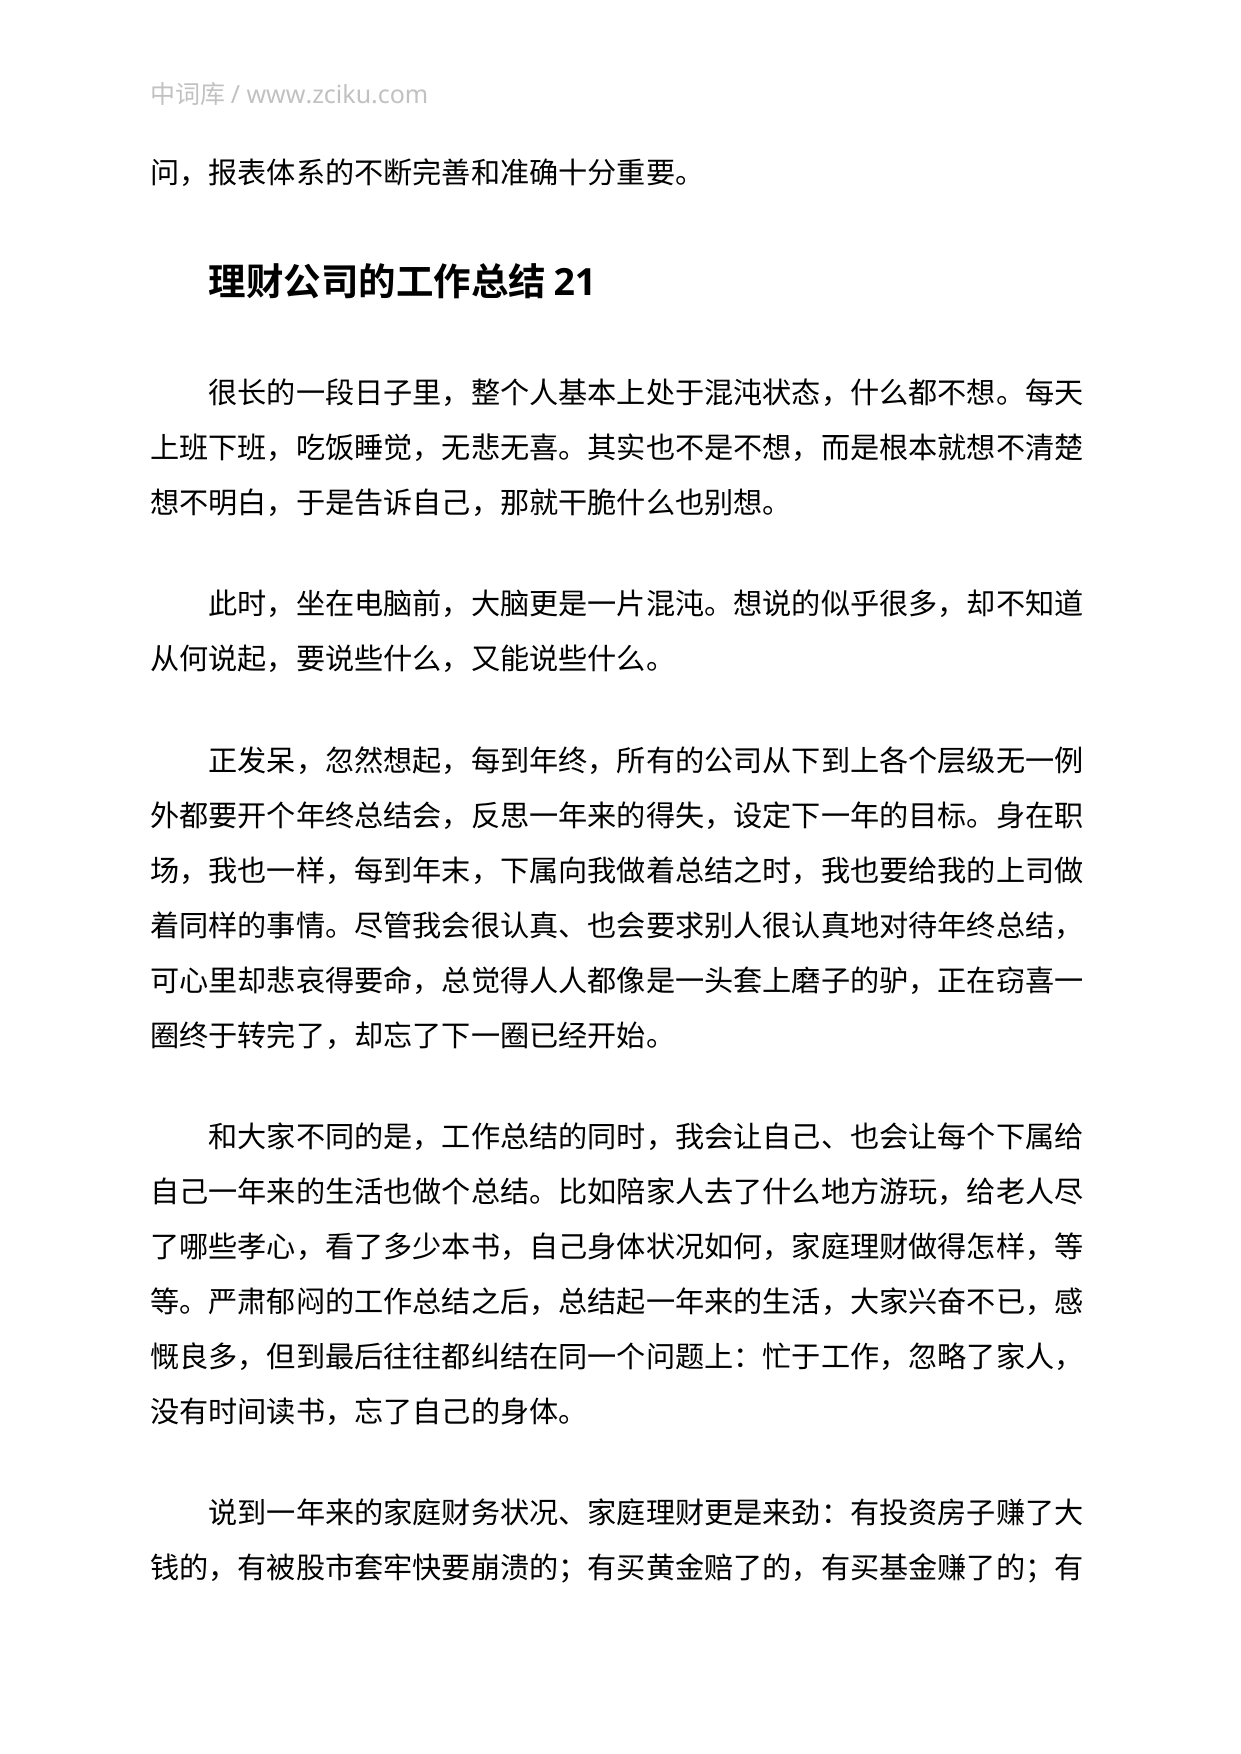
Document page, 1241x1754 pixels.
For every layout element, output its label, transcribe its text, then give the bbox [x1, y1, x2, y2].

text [150, 1490, 1090, 1587]
text 很长的一段日子里，整个人基本上处于混沌状态，什么都不想。每天上班下班，吃饭睡觉，无悲无喜。其实也不是不想，而是根本就想不清楚想不明白，于是告诉自己，那就干脆什么也别想。 [150, 369, 1090, 521]
text 和大家不同的是，工作总结的同时，我会让自己、也会让每个下属给自己一年来的生活也做个总结。比如陪家人去了什么地方游玩，给老人尽了哪些孝心，看了多少本书，自己身体状况如何，家庭理财做得怎样，等等。严肃郁闷的工作总结之后，总结起一年来的生活，大家兴奋不已，感慨良多，但到最后往往都纠结在同一个问题上：忙于工作，忽略了家人，没有时间读书，忘了自己的身体。 [150, 1114, 1090, 1431]
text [150, 150, 1090, 192]
text 此时，坐在电脑前，大脑更是一片混沌。想说的似乎很多，却不知道从何说起，要说些什么，又能说些什么。 [150, 581, 1090, 678]
text 理财公司的工作总结21 [150, 252, 1090, 306]
text 正发呆，忽然想起，每到年终，所有的公司从下到上各个层级无一例外都要开个年终总结会，反思一年来的得失，设定下一年的目标。身在职场，我也一样，每到年末，下属向我做着总结之时，我也要给我的上司做着同样的事情。尽管我会很认真、也会要求别人很认真地对待年终总结，可心里却悲哀得要命，总觉得人人都像是一头套上磨子的驴，正在窃喜一圈终于转完了，却忘了下一圈已经开始。 [150, 738, 1090, 1054]
